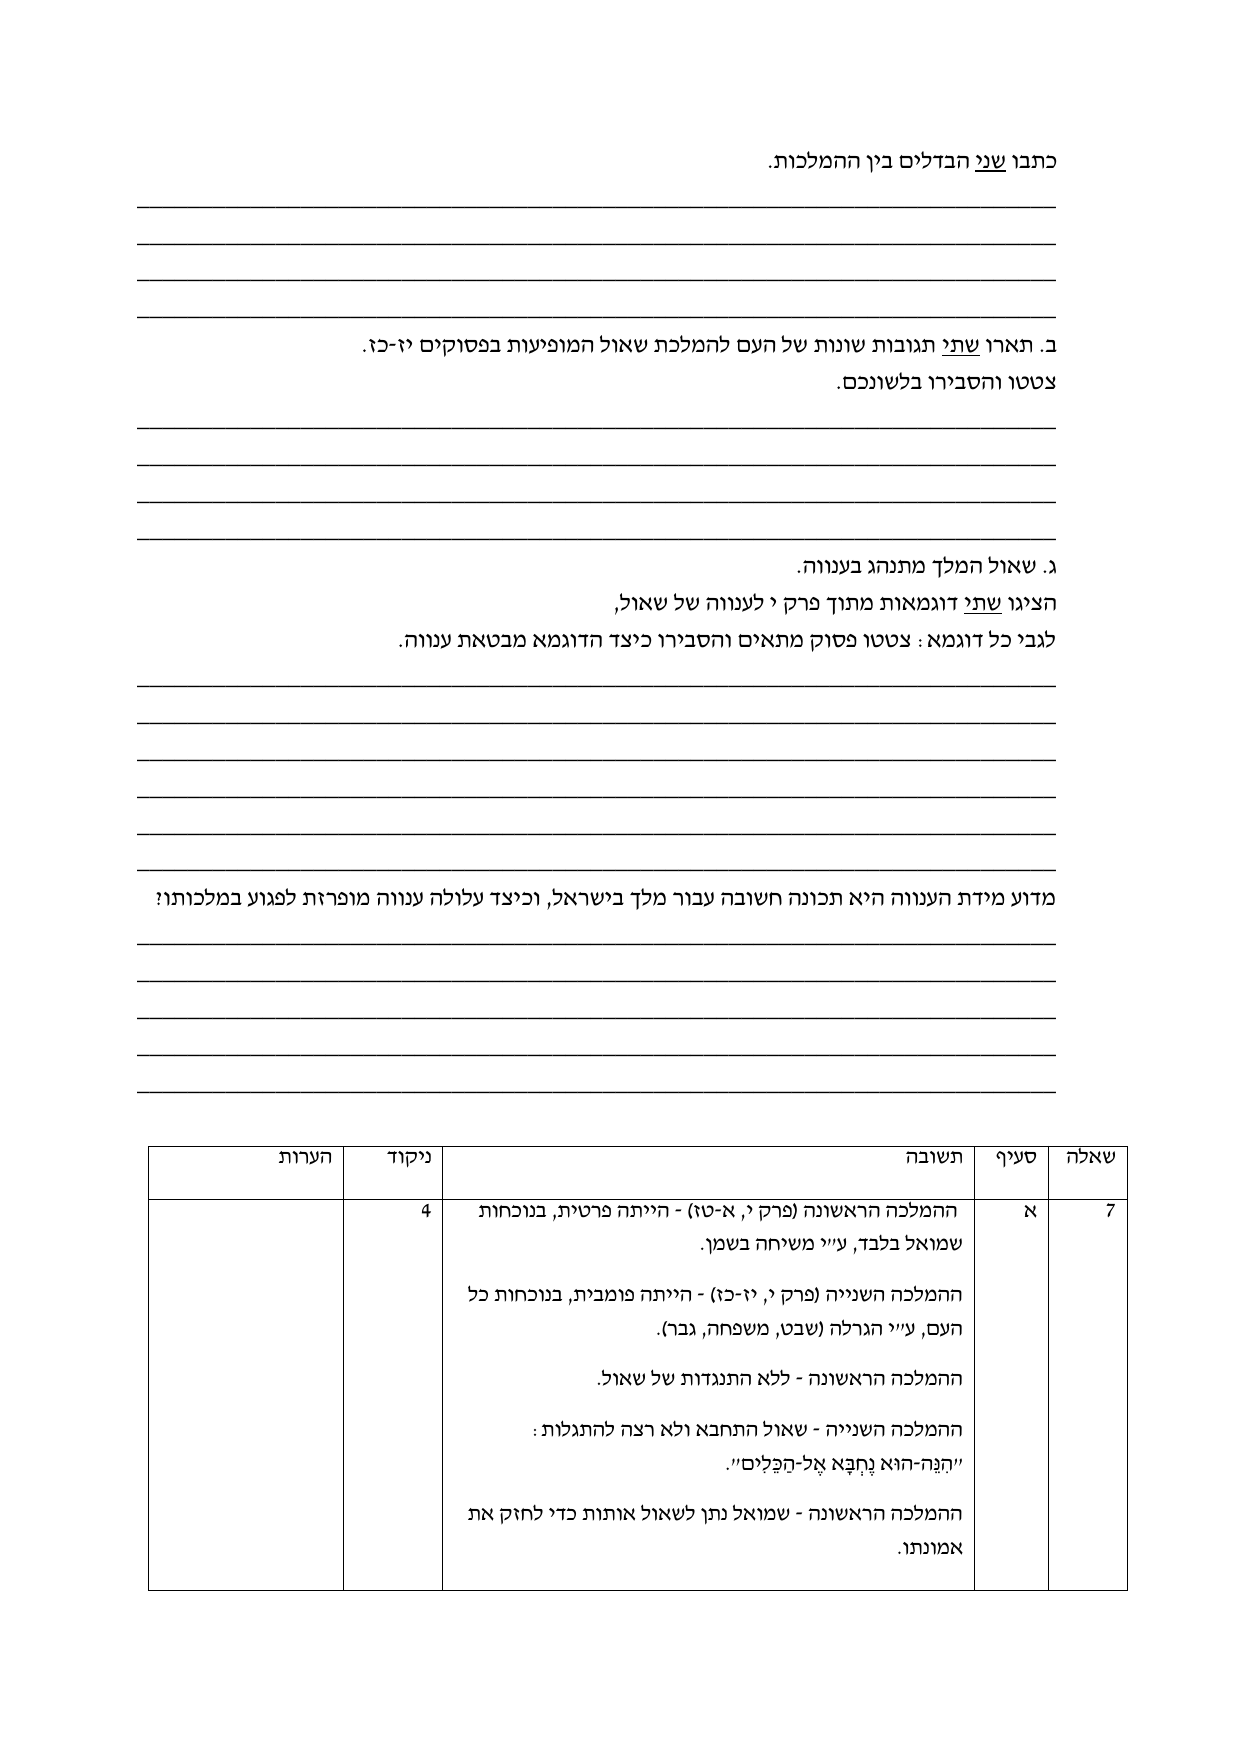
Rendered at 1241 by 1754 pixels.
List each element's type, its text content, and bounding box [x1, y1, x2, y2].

table_header שאלה [1049, 1147, 1127, 1199]
text _________________________________________________________________________ [112, 482, 1092, 506]
text _________________________________________________________________________ [112, 961, 1092, 986]
text _________________________________________________________________________ [112, 998, 1092, 1023]
text _________________________________________________________________________ [112, 814, 1092, 838]
text ג. שאול המלך מתנהג בענווה. [112, 556, 1092, 580]
text כתבו שני הבדלים בין ההמלכות. [112, 150, 1092, 174]
text _________________________________________________________________________ [112, 224, 1092, 248]
table_cell 7 [1049, 1200, 1127, 1590]
text _________________________________________________________________________ [112, 703, 1092, 728]
table_header סעיף [975, 1147, 1048, 1199]
text _________________________________________________________________________ [112, 445, 1092, 469]
text מדוע מידת הענווה היא תכונה חשובה עבור מלך בישראל, וכיצד עלולה ענווה מופרזת לפגוע במלכותו? [112, 887, 1092, 912]
text _________________________________________________________________________ [112, 1035, 1092, 1059]
table_cell א [975, 1200, 1048, 1590]
text ב. תארו שתי תגובות שונות של העם להמלכת שאול המופיעות בפסוקים יז-כז. [112, 334, 1092, 359]
text _________________________________________________________________________ [112, 924, 1092, 949]
text לגבי כל דוגמא: צטטו פסוק מתאים והסבירו כיצד הדוגמא מבטאת ענווה. [112, 629, 1092, 654]
text _________________________________________________________________________ [112, 851, 1092, 875]
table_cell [443, 1200, 974, 1590]
text _________________________________________________________________________ [112, 261, 1092, 285]
table_header ניקוד [344, 1147, 442, 1199]
table_header תשובה [443, 1147, 974, 1199]
text _________________________________________________________________________ [112, 297, 1092, 322]
table_cell [149, 1200, 343, 1590]
text צטטו והסבירו בלשונכם. [112, 371, 1092, 396]
text _________________________________________________________________________ [112, 519, 1092, 543]
text _________________________________________________________________________ [112, 408, 1092, 433]
table_header הערות [149, 1147, 343, 1199]
text _________________________________________________________________________ [112, 187, 1092, 211]
text _________________________________________________________________________ [112, 740, 1092, 764]
table_cell 4 [344, 1200, 442, 1590]
text _________________________________________________________________________ [112, 666, 1092, 691]
text _________________________________________________________________________ [112, 1072, 1092, 1096]
text הציגו שתי דוגמאות מתוך פרק י לענווה של שאול, [112, 592, 1092, 617]
text _________________________________________________________________________ [112, 777, 1092, 801]
